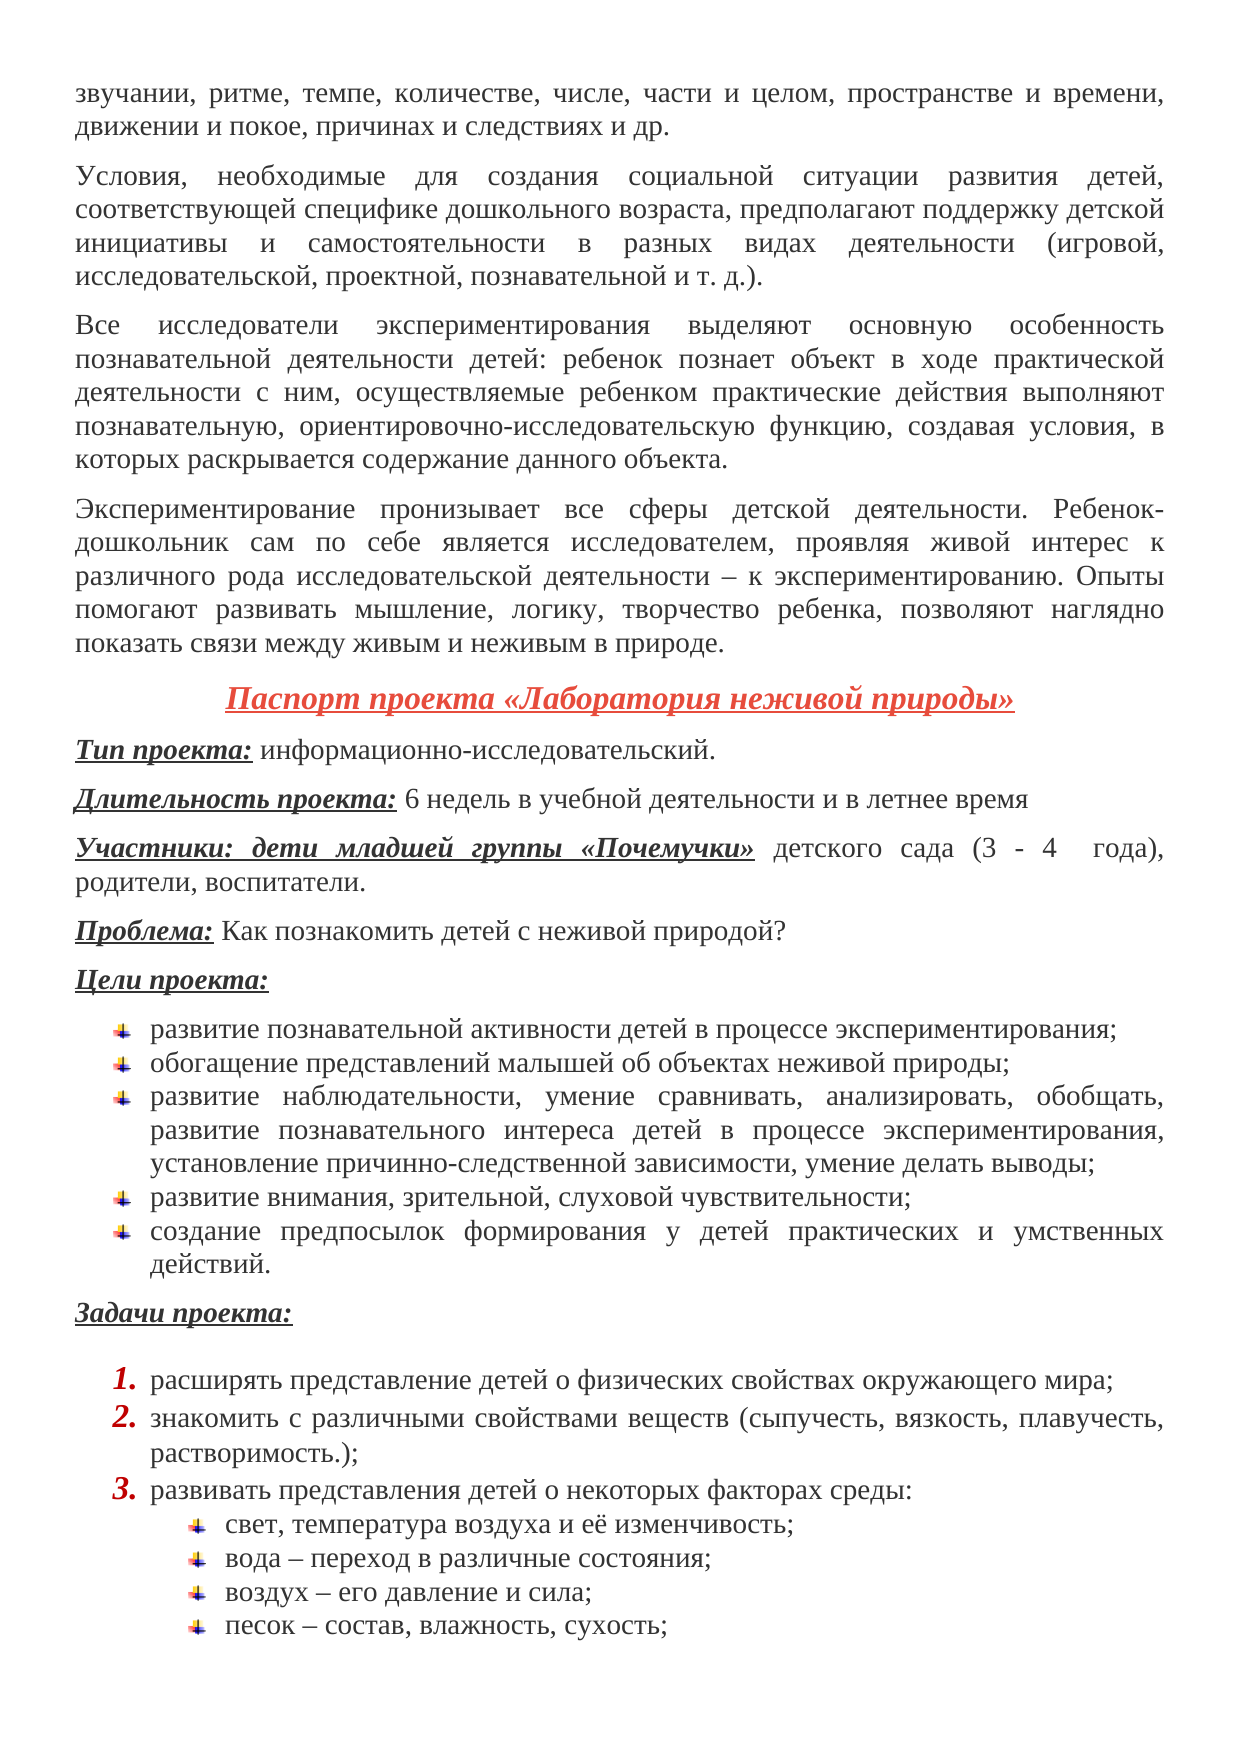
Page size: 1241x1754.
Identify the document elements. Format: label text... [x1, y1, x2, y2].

picture [113, 1055, 131, 1073]
picture [113, 1022, 131, 1039]
text Задачи проекта: [75, 1295, 1165, 1329]
list развитие внимания, зрительной, слуховой чувствительности; [112, 1179, 1165, 1213]
list знакомить с различными свойствами веществ (сыпучесть, вязкость, плавучесть, растворимость.); [112, 1396, 1165, 1468]
list обогащение представлений малышей об объектах неживой природы; [112, 1045, 1165, 1078]
text Участники: дети младшей группы «Почемучки» детского сада (3 - 4 года), родители, воспитатели. [75, 830, 1165, 897]
text Проблема: Как познакомить детей с неживой природой? [75, 913, 1165, 947]
list песок – состав, влажность, сухость; [187, 1607, 1165, 1641]
picture [188, 1517, 206, 1534]
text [75, 75, 1165, 142]
picture [113, 1189, 131, 1207]
text Тип проекта: информационно-исследовательский. [75, 732, 1165, 766]
list развивать представления детей о некоторых факторах среды: [112, 1468, 1165, 1507]
list расширять представление детей о физических свойствах окружающего мира; [112, 1358, 1165, 1396]
list развитие познавательной активности детей в процессе экспериментирования; [112, 1011, 1165, 1045]
picture [113, 1223, 131, 1240]
list свет, температура воздуха и её изменчивость; [187, 1507, 1165, 1540]
list развитие наблюдательности, умение сравнивать, анализировать, обобщать, развитие познавательного интереса детей в процессе экспериментирования, установление причинно-следственной зависимости, умение делать выводы; [112, 1078, 1165, 1179]
text Цели проекта: [75, 962, 1165, 996]
picture [113, 1089, 131, 1106]
text Длительность проекта: 6 недель в учебной деятельности и в летнее время [75, 781, 1165, 815]
picture [188, 1618, 206, 1635]
text Паспорт проекта «Лаборатория неживой природы» [75, 674, 1165, 716]
picture [188, 1550, 206, 1568]
list вода – переход в различные состояния; [187, 1540, 1165, 1574]
picture [188, 1584, 206, 1601]
text Все исследователи экспериментирования выделяют основную особенность познавательной деятельности детей: ребенок познает объект в ходе практической деятельности с ним, осуществляемые ребенком практические действия выполняют познавательную, ориентировочно-исследовательскую функцию, создавая условия, в которых раскрывается содержание данного объекта. [75, 307, 1165, 475]
list создание предпосылок формирования у детей практических и умственных действий. [112, 1213, 1165, 1280]
text Экспериментирование пронизывает все сферы детской деятельности. Ребенок-дошкольник сам по себе является исследователем, проявляя живой интерес к различного рода исследовательской деятельности – к экспериментированию. Опыты помогают развивать мышление, логику, творчество ребенка, позволяют наглядно показать связи между живым и неживым в природе. [75, 491, 1165, 658]
text Условия, необходимые для создания социальной ситуации развития детей, соответствующей специфике дошкольного возраста, предполагают поддержку детской инициативы и самостоятельности в разных видах деятельности (игровой, исследовательской, проектной, познавательной и т. д.). [75, 158, 1165, 292]
list воздух – его давление и сила; [187, 1574, 1165, 1607]
